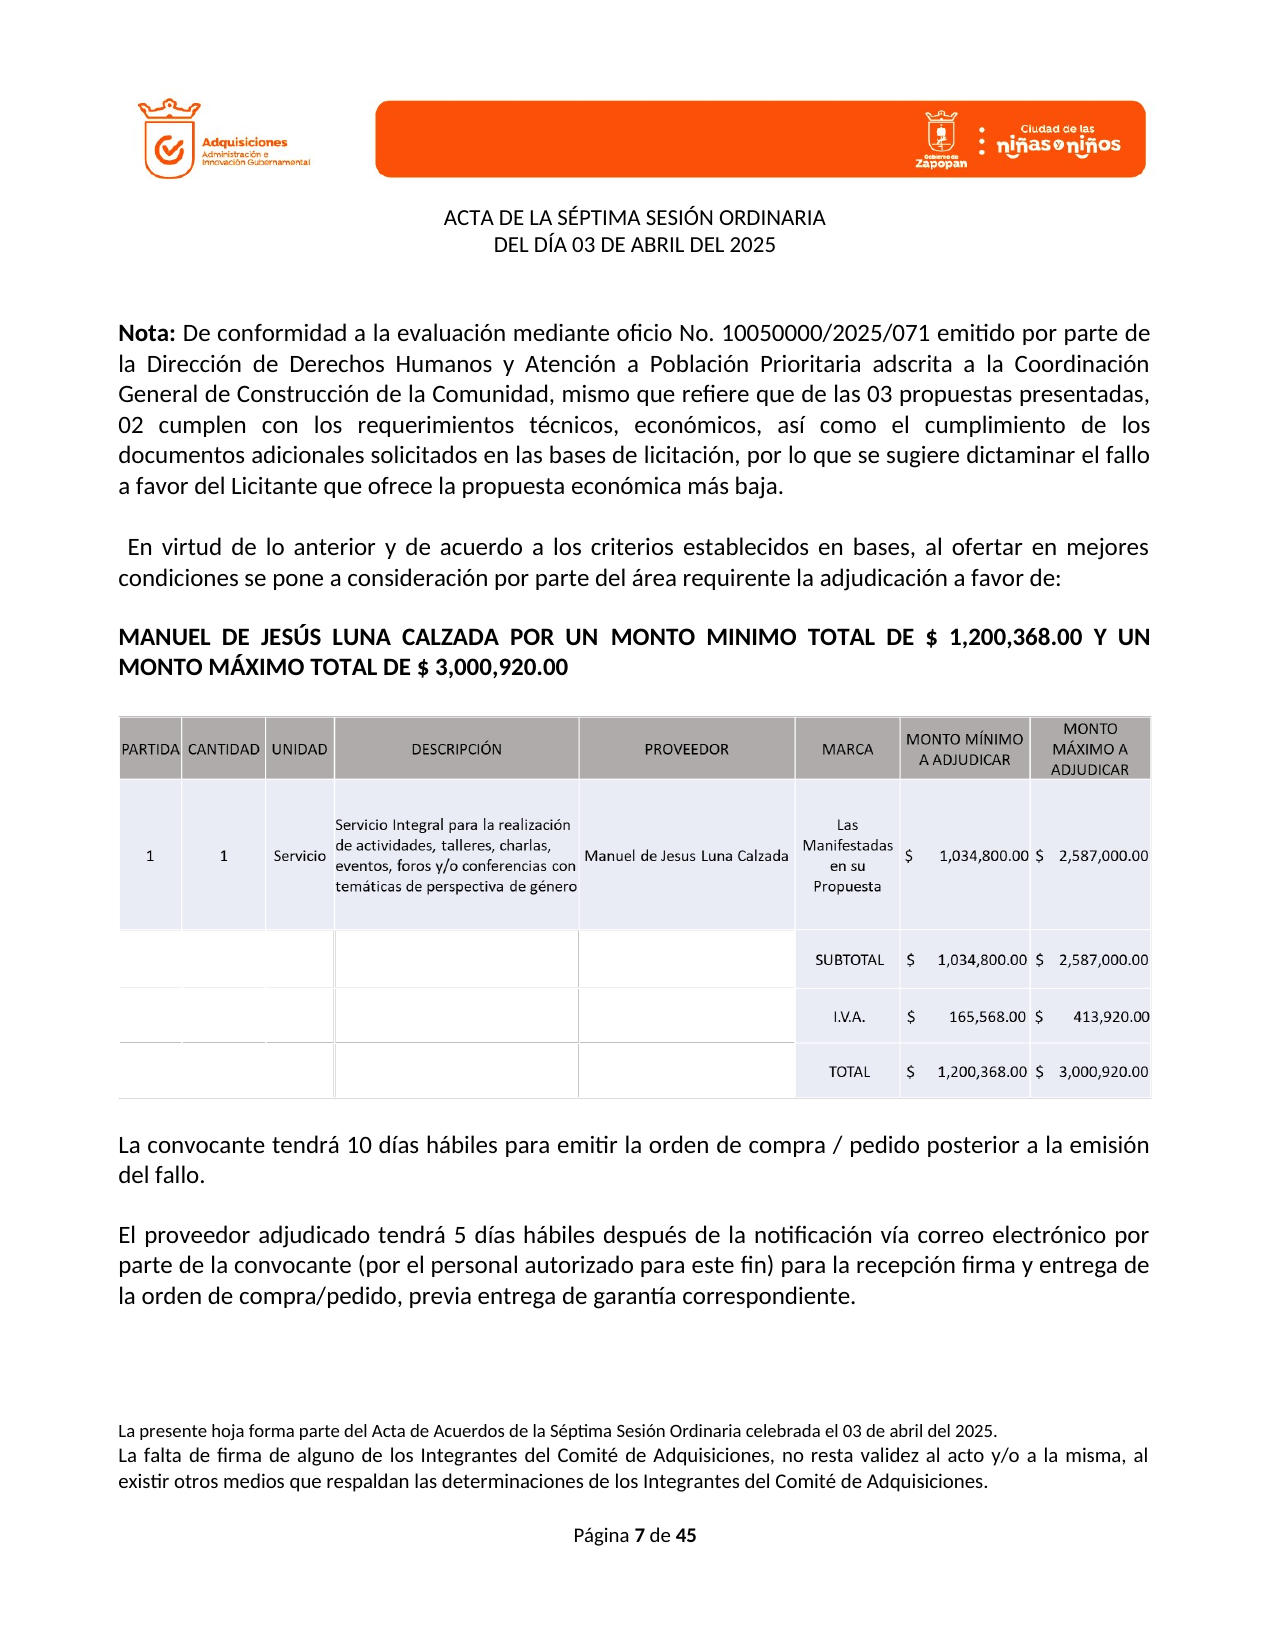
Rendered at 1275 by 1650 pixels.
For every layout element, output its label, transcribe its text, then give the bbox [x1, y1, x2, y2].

picture [118, 73, 1165, 203]
text En virtud de lo anterior y de acuerdo a los criterios establecidos en bases, al ofertar en mejores condiciones se pone a consideración por parte del área requirente la adjudicación a favor de: [118, 531, 1152, 592]
text La convocante tendrá 10 días hábiles para emitir la orden de compra / pedido posterior a la emisión del fallo. [118, 1129, 1152, 1190]
text Nota: De conformidad a la evaluación mediante oficio No. 10050000/2025/071 emitido por parte de la Dirección de Derechos Humanos y Atención a Población Prioritaria adscrita a la Coordinación General de Construcción de la Comunidad, mismo que refiere que de las 03 propuestas presentadas, 02 cumplen con los requerimientos técnicos, económicos, así como el cumplimiento de los documentos adicionales solicitados en las bases de licitación, por lo que se sugiere dictaminar el fallo a favor del Licitante que ofrece la propuesta económica más baja. [118, 318, 1152, 501]
text MANUEL DE JESÚS LUNA CALZADA POR UN MONTO MINIMO TOTAL DE $ 1,200,368.00 Y UN MONTO MÁXIMO TOTAL DE $ 3,000,920.00 [118, 621, 1152, 682]
text El proveedor adjudicado tendrá 5 días hábiles después de la notificación vía correo electrónico por parte de la convocante (por el personal autorizado para este fin) para la recepción firma y entrega de la orden de compra/pedido, previa entrega de garantía correspondiente. [118, 1219, 1152, 1310]
picture [118, 712, 1152, 1099]
